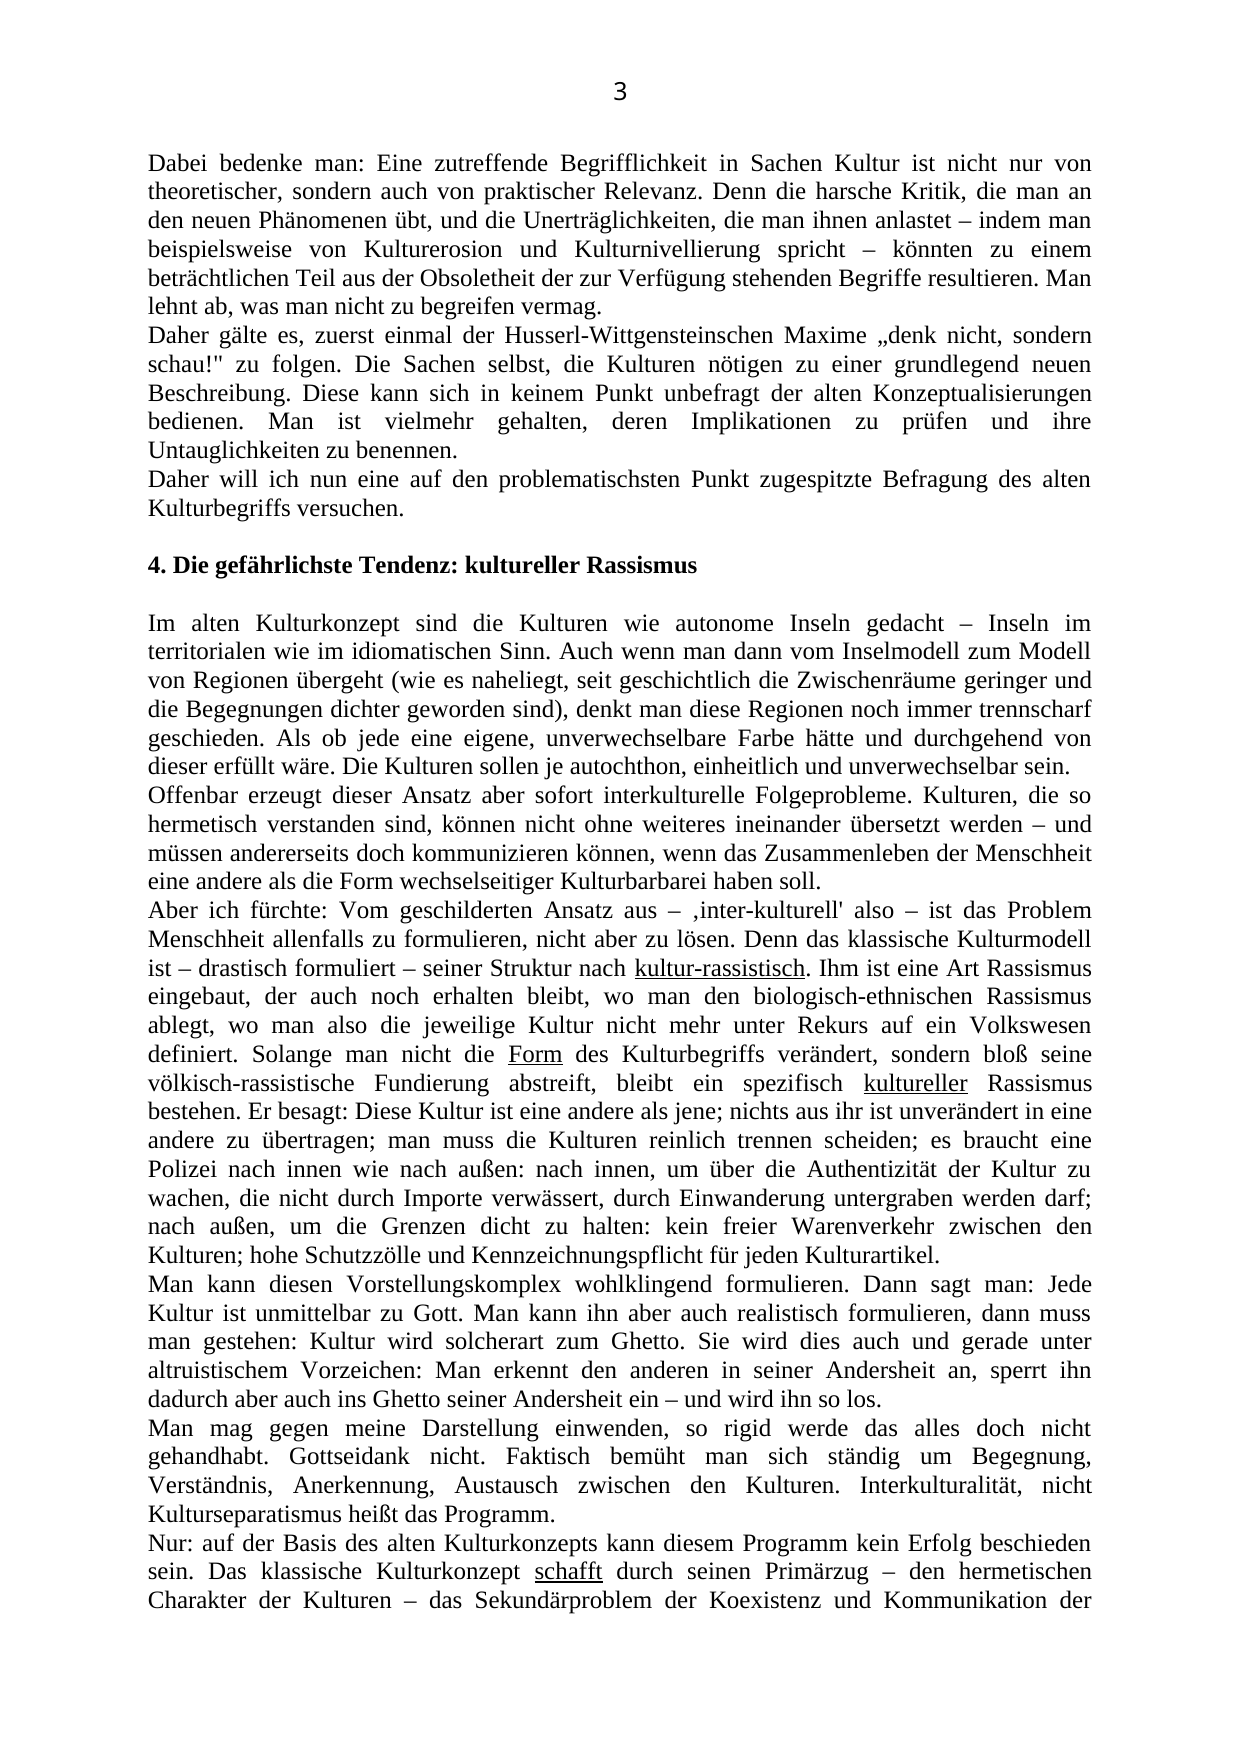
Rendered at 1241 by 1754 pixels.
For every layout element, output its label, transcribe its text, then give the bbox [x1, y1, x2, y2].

text Dabei bedenke man: Eine zutreffende Begrifflichkeit in Sachen Kultur ist nicht nur von theoretischer, sondern auch von praktischer Relevanz. Denn die harsche Kritik, die man an den neuen Phänomenen übt, und die Unerträglichkeiten, die man ihnen anlastet – indem man beispielsweise von Kulturerosion und Kulturnivellierung spricht – könnten zu einem beträchtlichen Teil aus der Obsoletheit der zur Verfügung stehenden Begriffe resultieren. Man lehnt ab, was man nicht zu begreifen vermag. [148, 148, 1093, 320]
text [148, 1528, 1093, 1614]
text Man kann diesen Vorstellungskomplex wohlklingend formulieren. Dann sagt man: Jede Kultur ist unmittelbar zu Gott. Man kann ihn aber auch realistisch formulieren, dann muss man gestehen: Kultur wird solcherart zum Ghetto. Sie wird dies auch und gerade unter altruistischem Vorzeichen: Man erkennt den anderen in seiner Andersheit an, sperrt ihn dadurch aber auch ins Ghetto seiner Andersheit ein – und wird ihn so los. [148, 1269, 1093, 1413]
text Daher gälte es, zuerst einmal der Husserl-Wittgensteinschen Maxime „denk nicht, sondern schau!" zu folgen. Die Sachen selbst, die Kulturen nötigen zu einer grundlegend neuen Beschreibung. Diese kann sich in keinem Punkt unbefragt der alten Konzeptualisierungen bedienen. Man ist vielmehr gehalten, deren Implikationen zu prüfen und ihre Untauglichkeiten zu benennen. [148, 320, 1093, 464]
text Daher will ich nun eine auf den problematischsten Punkt zugespitzte Befragung des alten Kulturbegriffs versuchen. [148, 464, 1093, 521]
text 4. Die gefährlichste Tendenz: kultureller Rassismus [148, 550, 1093, 579]
text Aber ich fürchte: Vom geschilderten Ansatz aus – ‚inter-kulturell' also – ist das Problem Menschheit allenfalls zu formulieren, nicht aber zu lösen. Denn das klassische Kulturmodell ist – drastisch formuliert – seiner Struktur nach kultur-rassistisch. Ihm ist eine Art Rassismus eingebaut, der auch noch erhalten bleibt, wo man den biologisch-ethnischen Rassismus ablegt, wo man also die jeweilige Kultur nicht mehr unter Rekurs auf ein Volkswesen definiert. Solange man nicht die Form des Kulturbegriffs verändert, sondern bloß seine völkisch-rassistische Fundierung abstreift, bleibt ein spezifisch kultureller Rassismus bestehen. Er besagt: Diese Kultur ist eine andere als jene; nichts aus ihr ist unverändert in eine andere zu übertragen; man muss die Kulturen reinlich trennen scheiden; es braucht eine Polizei nach innen wie nach außen: nach innen, um über die Authentizität der Kultur zu wachen, die nicht durch Importe verwässert, durch Einwanderung untergraben werden darf; nach außen, um die Grenzen dicht zu halten: kein freier Warenverkehr zwischen den Kulturen; hohe Schutzzölle und Kennzeichnungspflicht für jeden Kulturartikel. [148, 895, 1093, 1269]
text Man mag gegen meine Darstellung einwenden, so rigid werde das alles doch nicht gehandhabt. Gottseidank nicht. Faktisch bemüht man sich ständig um Begegnung, Verständnis, Anerkennung, Austausch zwischen den Kulturen. Interkulturalität, nicht Kulturseparatismus heißt das Programm. [148, 1413, 1093, 1528]
text Offenbar erzeugt dieser Ansatz aber sofort interkulturelle Folgeprobleme. Kulturen, die so hermetisch verstanden sind, können nicht ohne weiteres ineinander übersetzt werden – und müssen andererseits doch kommunizieren können, wenn das Zusammenleben der Menschheit eine andere als die Form wechselseitiger Kulturbarbarei haben soll. [148, 780, 1093, 895]
text Im alten Kulturkonzept sind die Kulturen wie autonome Inseln gedacht – Inseln im territorialen wie im idiomatischen Sinn. Auch wenn man dann vom Inselmodell zum Modell von Regionen übergeht (wie es naheliegt, seit geschichtlich die Zwischenräume geringer und die Begegnungen dichter geworden sind), denkt man diese Regionen noch immer trennscharf geschieden. Als ob jede eine eigene, unverwechselbare Farbe hätte und durchgehend von dieser erfüllt wäre. Die Kulturen sollen je autochthon, einheitlich und unverwechselbar sein. [148, 608, 1093, 780]
